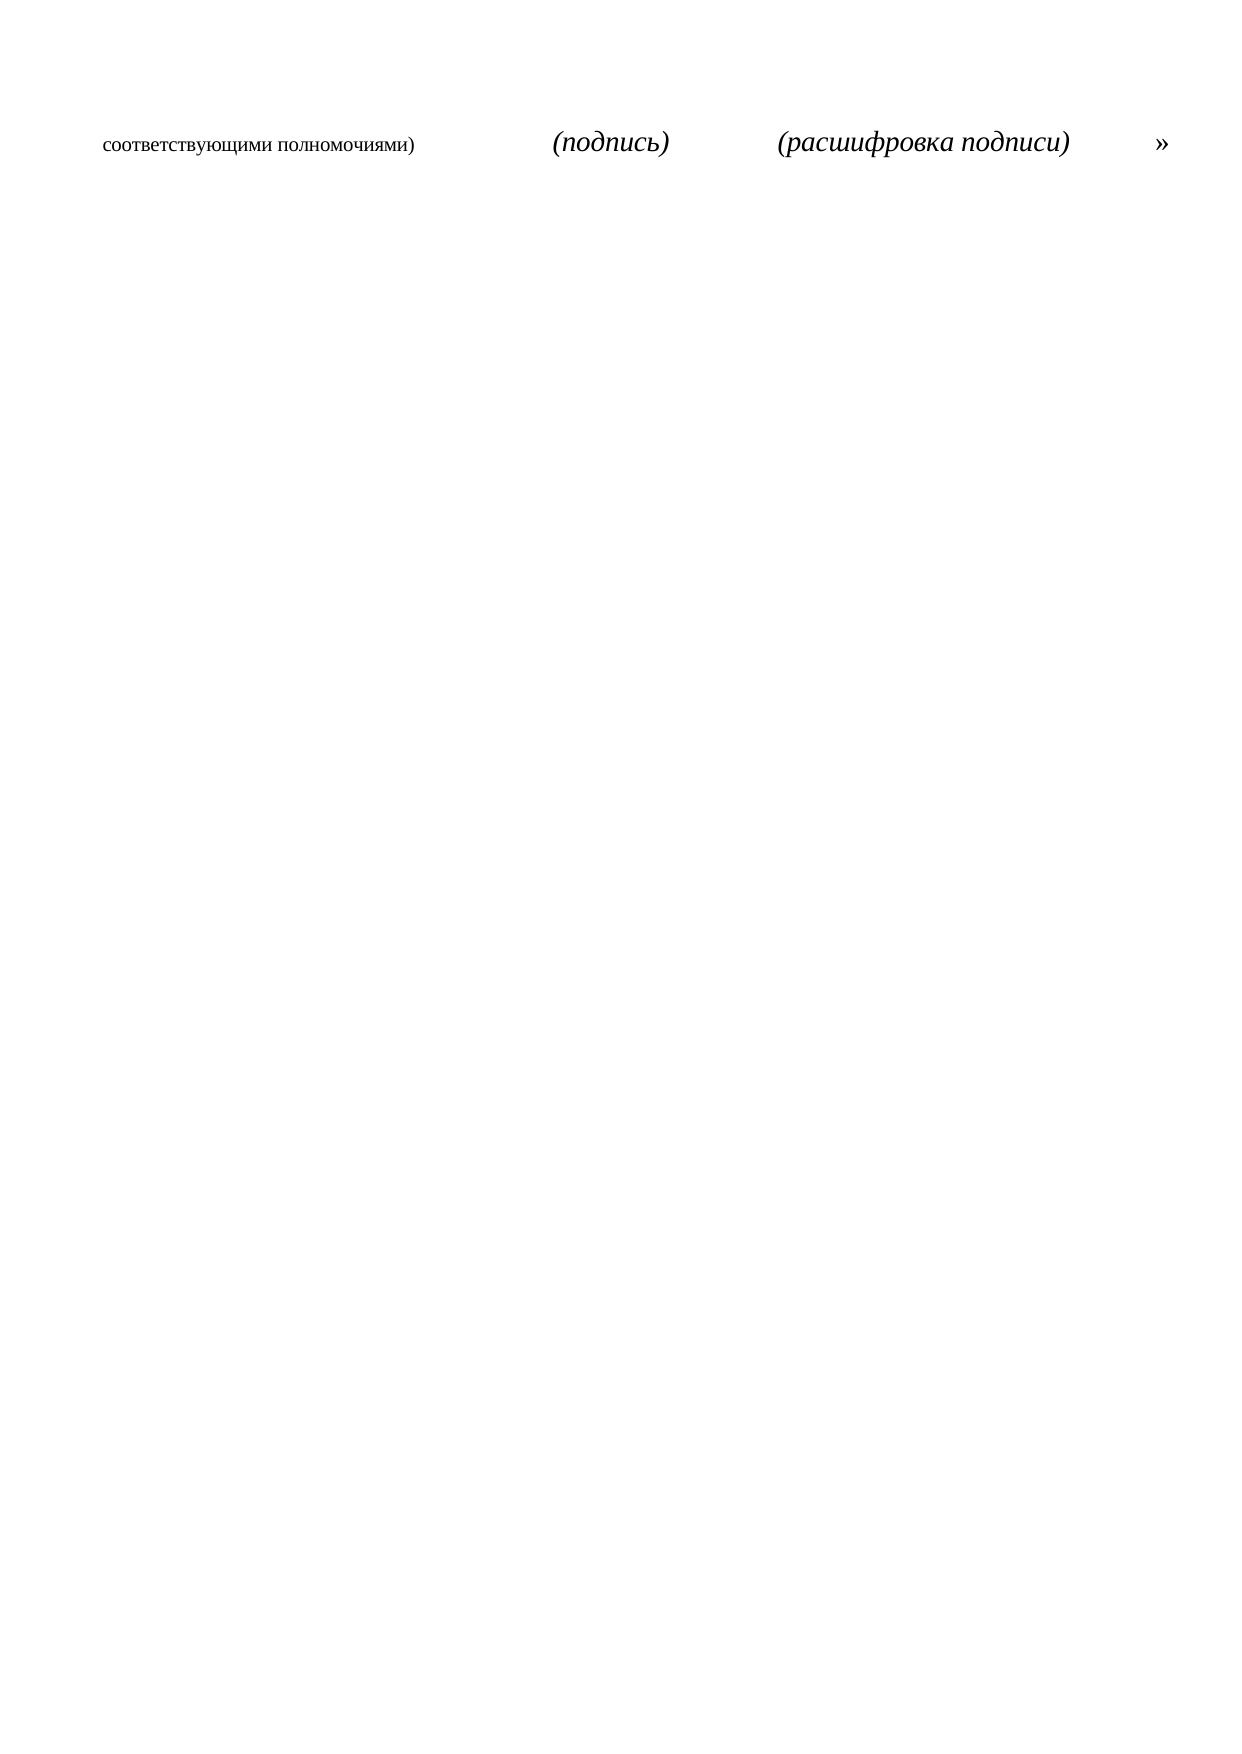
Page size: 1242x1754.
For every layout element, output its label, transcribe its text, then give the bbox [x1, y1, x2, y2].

text соответствующими полномочиями) (подпись) (расшифровка подписи) » [102, 128, 1175, 158]
